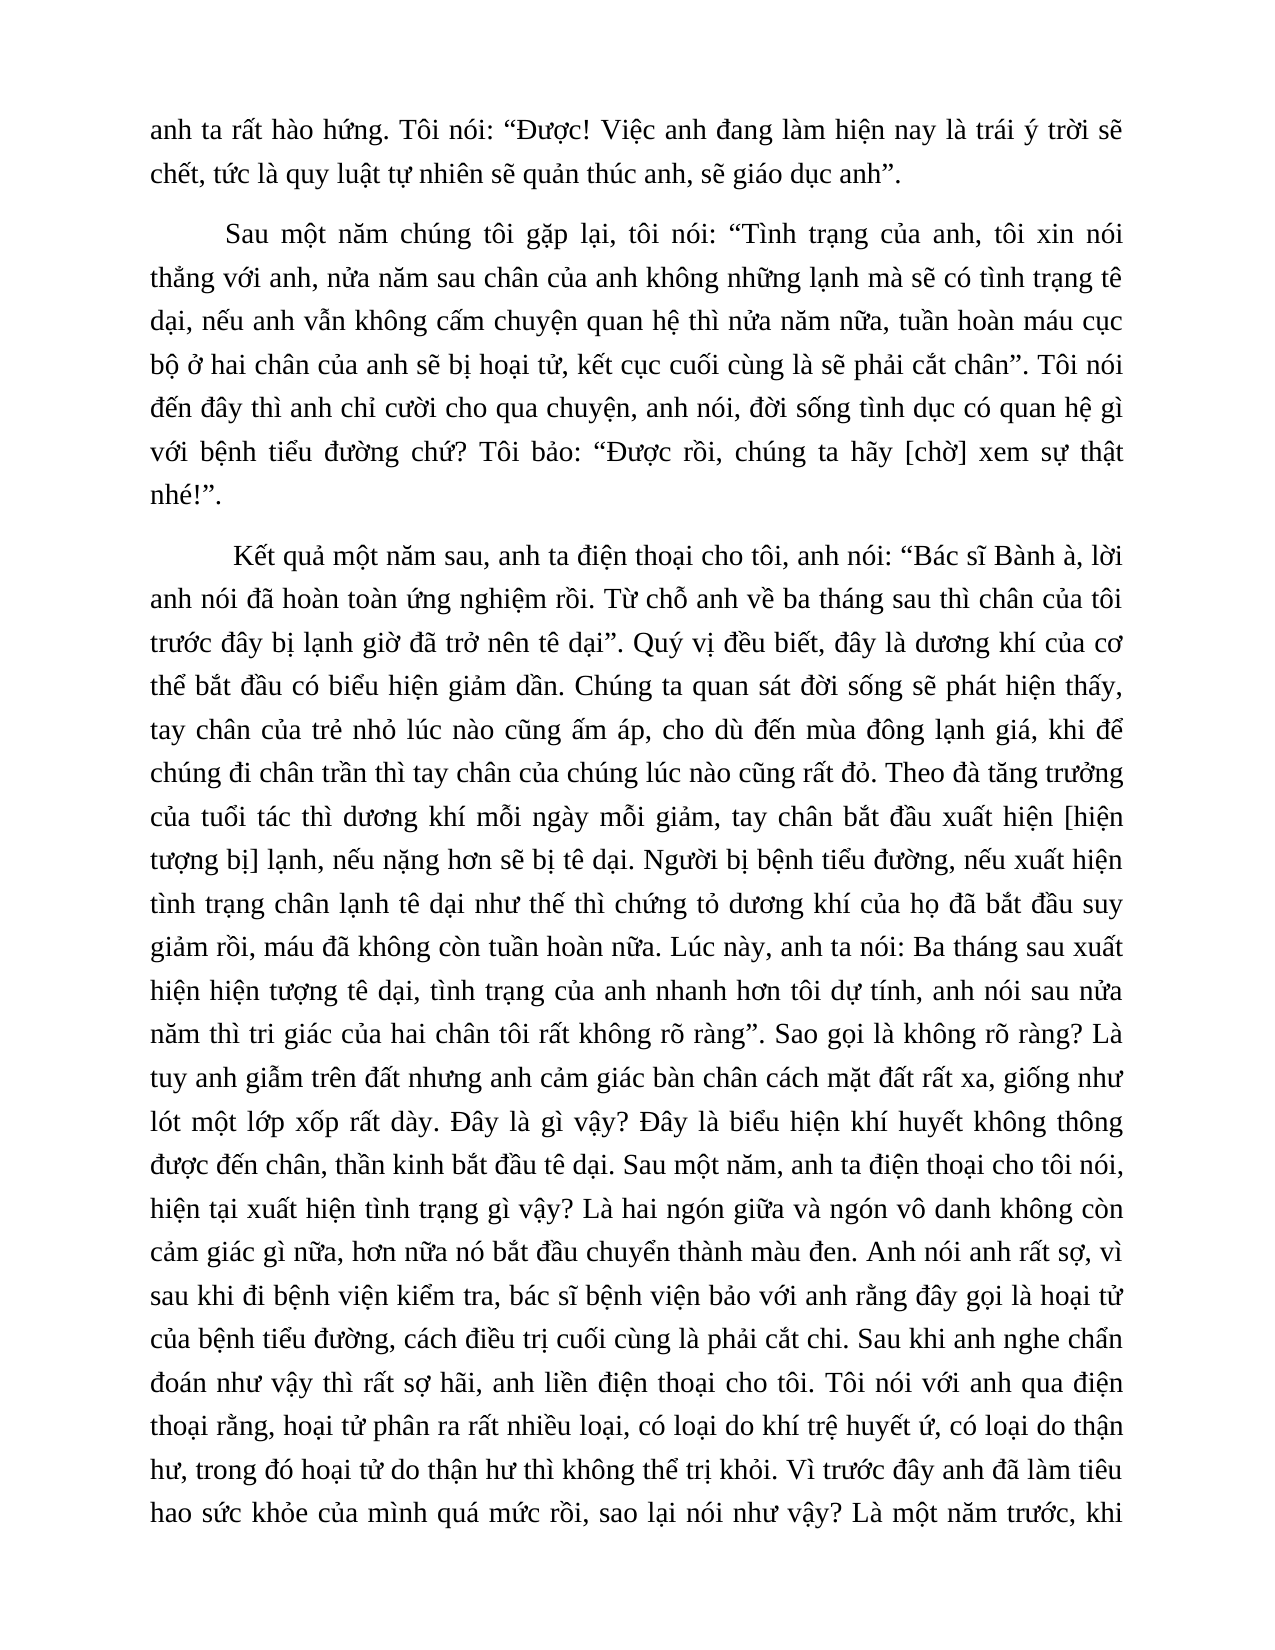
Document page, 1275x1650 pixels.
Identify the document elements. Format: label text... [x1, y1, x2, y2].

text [150, 538, 1125, 1529]
text Sau một năm chúng tôi gặp lại, tôi nói: “Tình trạng của anh, tôi xin nói thẳng với anh, nửa năm sau chân của anh không những lạnh mà sẽ có tình trạng tê dại, nếu anh vẫn không cấm chuyện quan hệ thì nửa năm nữa, tuần hoàn máu cục bộ ở hai chân của anh sẽ bị hoại tử, kết cục cuối cùng là sẽ phải cắt chân”. Tôi nói đến đây thì anh chỉ cười cho qua chuyện, anh nói, đời sống tình dục có quan hệ gì với bệnh tiểu đường chứ? Tôi bảo: “Được rồi, chúng ta hãy [chờ] xem sự thật nhé!”. [150, 216, 1125, 511]
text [150, 112, 1125, 189]
